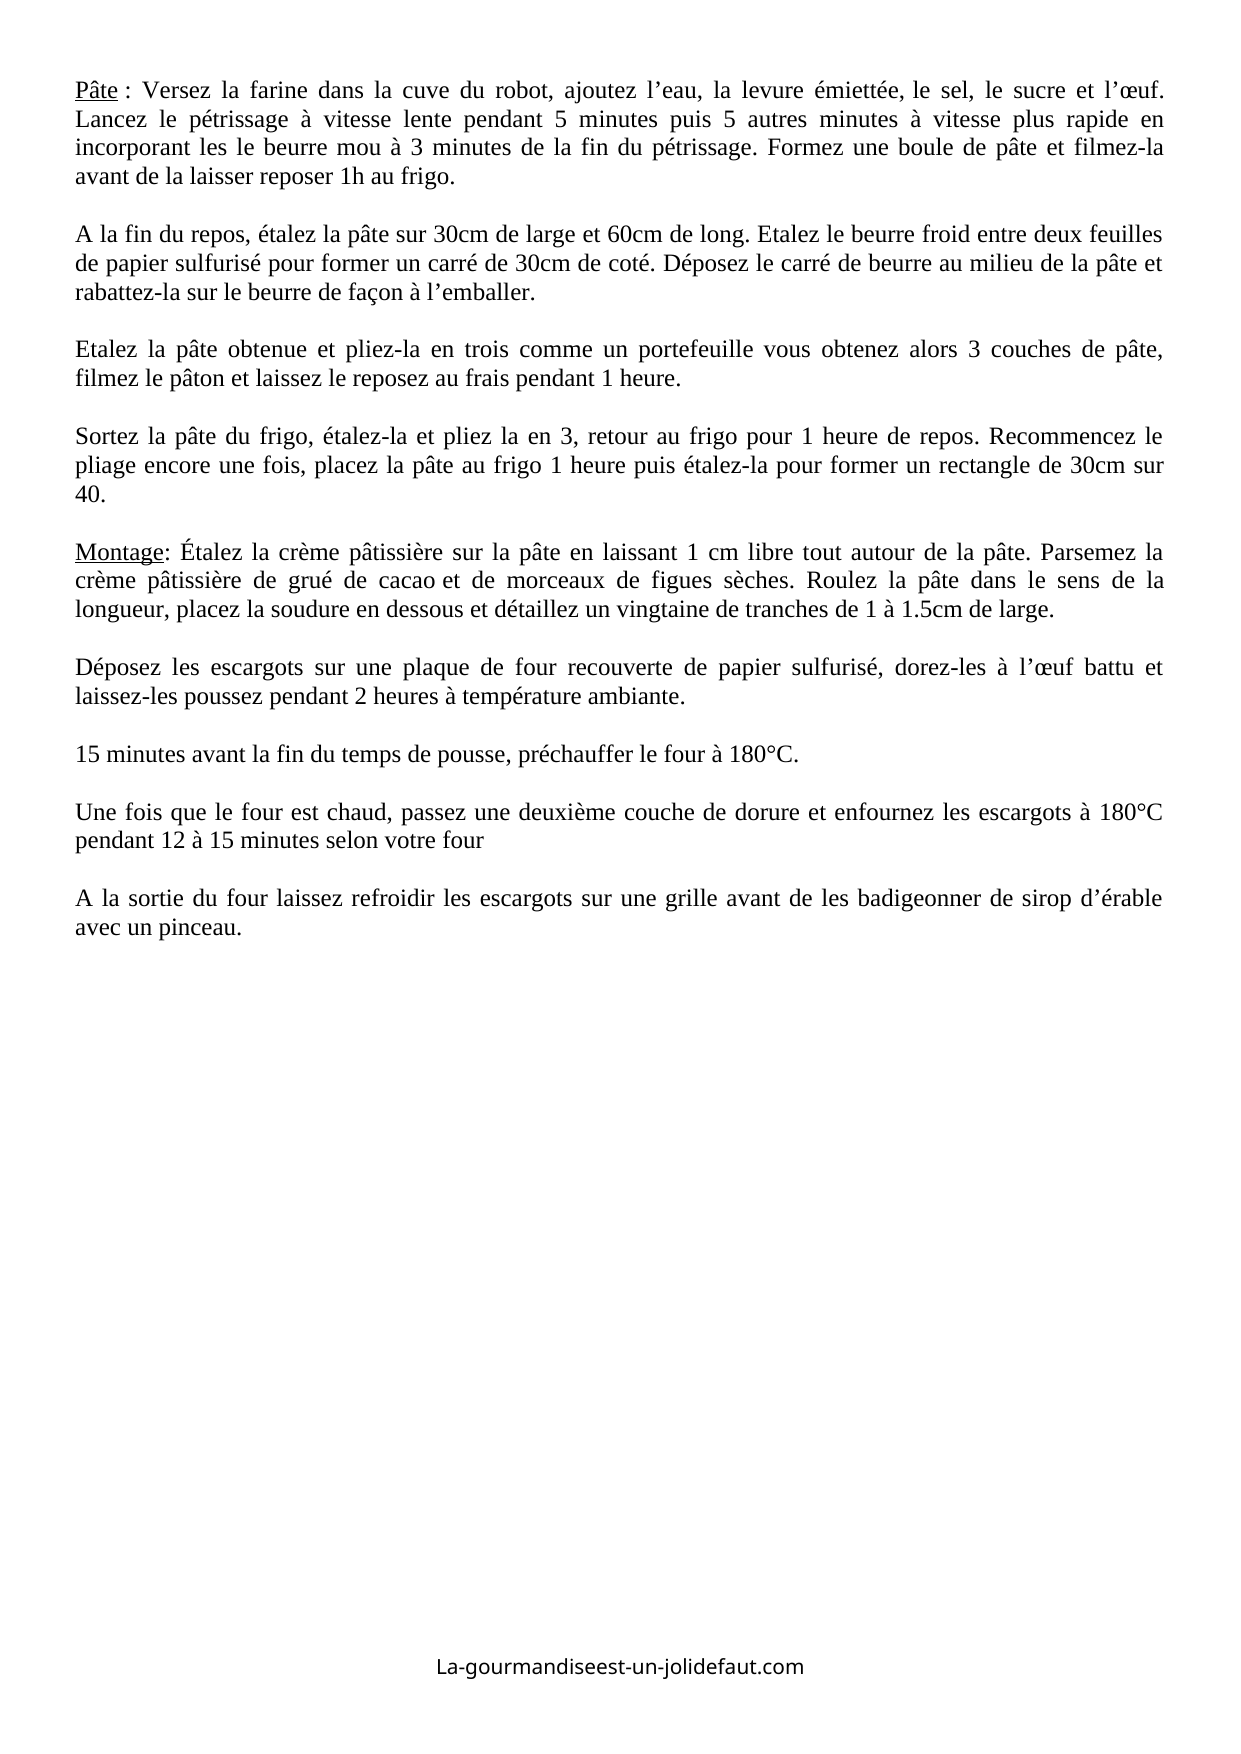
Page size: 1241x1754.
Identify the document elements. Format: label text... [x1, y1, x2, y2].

text A la fin du repos, étalez la pâte sur 30cm de large et 60cm de long. Etalez le beurre froid entre deux feuilles de papier sulfurisé pour former un carré de 30cm de coté. Déposez le carré de beurre au milieu de la pâte et rabattez-la sur le beurre de façon à l’emballer. [75, 219, 1165, 305]
text Sortez la pâte du frigo, étalez-la et pliez la en 3, retour au frigo pour 1 heure de repos. Recommencez le pliage encore une fois, placez la pâte au frigo 1 heure puis étalez-la pour former un rectangle de 30cm sur 40. [75, 421, 1165, 507]
text Déposez les escargots sur une plaque de four recouverte de papier sulfurisé, dorez-les à l’œuf battu et laissez-les poussez pendant 2 heures à température ambiante. [75, 652, 1165, 709]
text Montage: Étalez la crème pâtissière sur la pâte en laissant 1 cm libre tout autour de la pâte. Parsemez la crème pâtissière de grué de cacao et de morceaux de figues sèches. Roulez la pâte dans le sens de la longueur, placez la soudure en dessous et détaillez un vingtaine de tranches de 1 à 1.5cm de large. [75, 537, 1165, 623]
text A la sortie du four laissez refroidir les escargots sur une grille avant de les badigeonner de sirop d’érable avec un pinceau. [75, 883, 1165, 941]
text Une fois que le four est chaud, passez une deuxième couche de dorure et enfournez les escargots à 180°C pendant 12 à 15 minutes selon votre four [75, 797, 1165, 854]
text Pâte : Versez la farine dans la cuve du robot, ajoutez l’eau, la levure émiettée, le sel, le sucre et l’œuf. Lancez le pétrissage à vitesse lente pendant 5 minutes puis 5 autres minutes à vitesse plus rapide en incorporant les le beurre mou à 3 minutes de la fin du pétrissage. Formez une boule de pâte et filmez-la avant de la laisser reposer 1h au frigo. [75, 75, 1165, 190]
text Etalez la pâte obtenue et pliez-la en trois comme un portefeuille vous obtenez alors 3 couches de pâte, filmez le pâton et laissez le reposez au frais pendant 1 heure. [75, 334, 1165, 392]
text 15 minutes avant la fin du temps de pousse, préchauffer le four à 180°C. [75, 739, 1165, 767]
